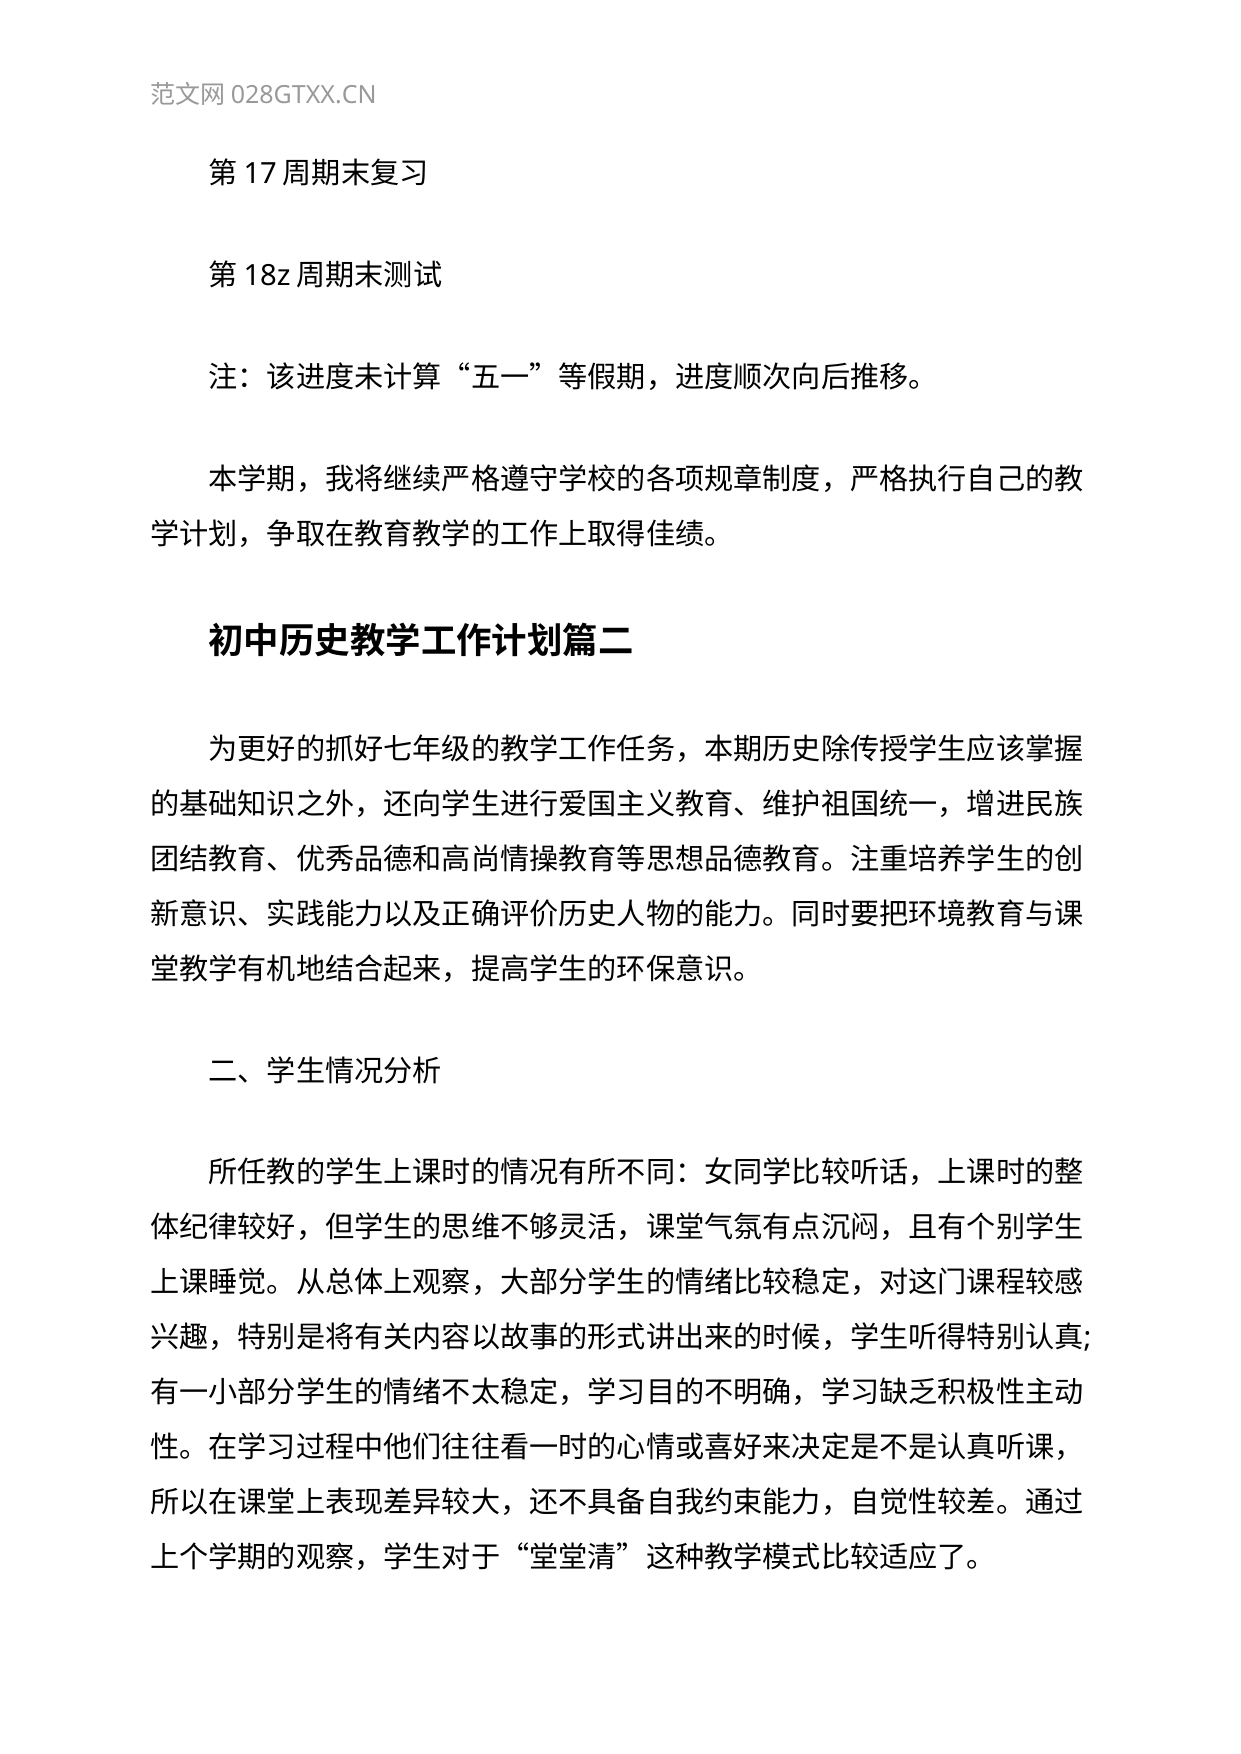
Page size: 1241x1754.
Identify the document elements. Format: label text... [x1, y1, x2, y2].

text 二、学生情况分析 [150, 1047, 1090, 1089]
text 所任教的学生上课时的情况有所不同：女同学比较听话，上课时的整体纪律较好，但学生的思维不够灵活，课堂气氛有点沉闷，且有个别学生上课睡觉。从总体上观察，大部分学生的情绪比较稳定，对这门课程较感兴趣，特别是将有关内容以故事的形式讲出来的时候，学生听得特别认真;有一小部分学生的情绪不太稳定，学习目的不明确，学习缺乏积极性主动性。在学习过程中他们往往看一时的心情或喜好来决定是不是认真听课，所以在课堂上表现差异较大，还不具备自我约束能力，自觉性较差。通过上个学期的观察，学生对于“堂堂清”这种教学模式比较适应了。 [150, 1149, 1090, 1576]
text 为更好的抓好七年级的教学工作任务，本期历史除传授学生应该掌握的基础知识之外，还向学生进行爱国主义教育、维护祖国统一，增进民族团结教育、优秀品德和高尚情操教育等思想品德教育。注重培养学生的创新意识、实践能力以及正确评价历史人物的能力。同时要把环境教育与课堂教学有机地结合起来，提高学生的环保意识。 [150, 726, 1090, 988]
text 初中历史教学工作计划篇二 [150, 612, 1090, 664]
text 注：该进度未计算“五一”等假期，进度顺次向后推移。 [150, 354, 1090, 396]
text 本学期，我将继续严格遵守学校的各项规章制度，严格执行自己的教学计划，争取在教育教学的工作上取得佳绩。 [150, 456, 1090, 553]
text 第18z周期末测试 [150, 252, 1090, 294]
text 第17周期末复习 [150, 150, 1090, 192]
